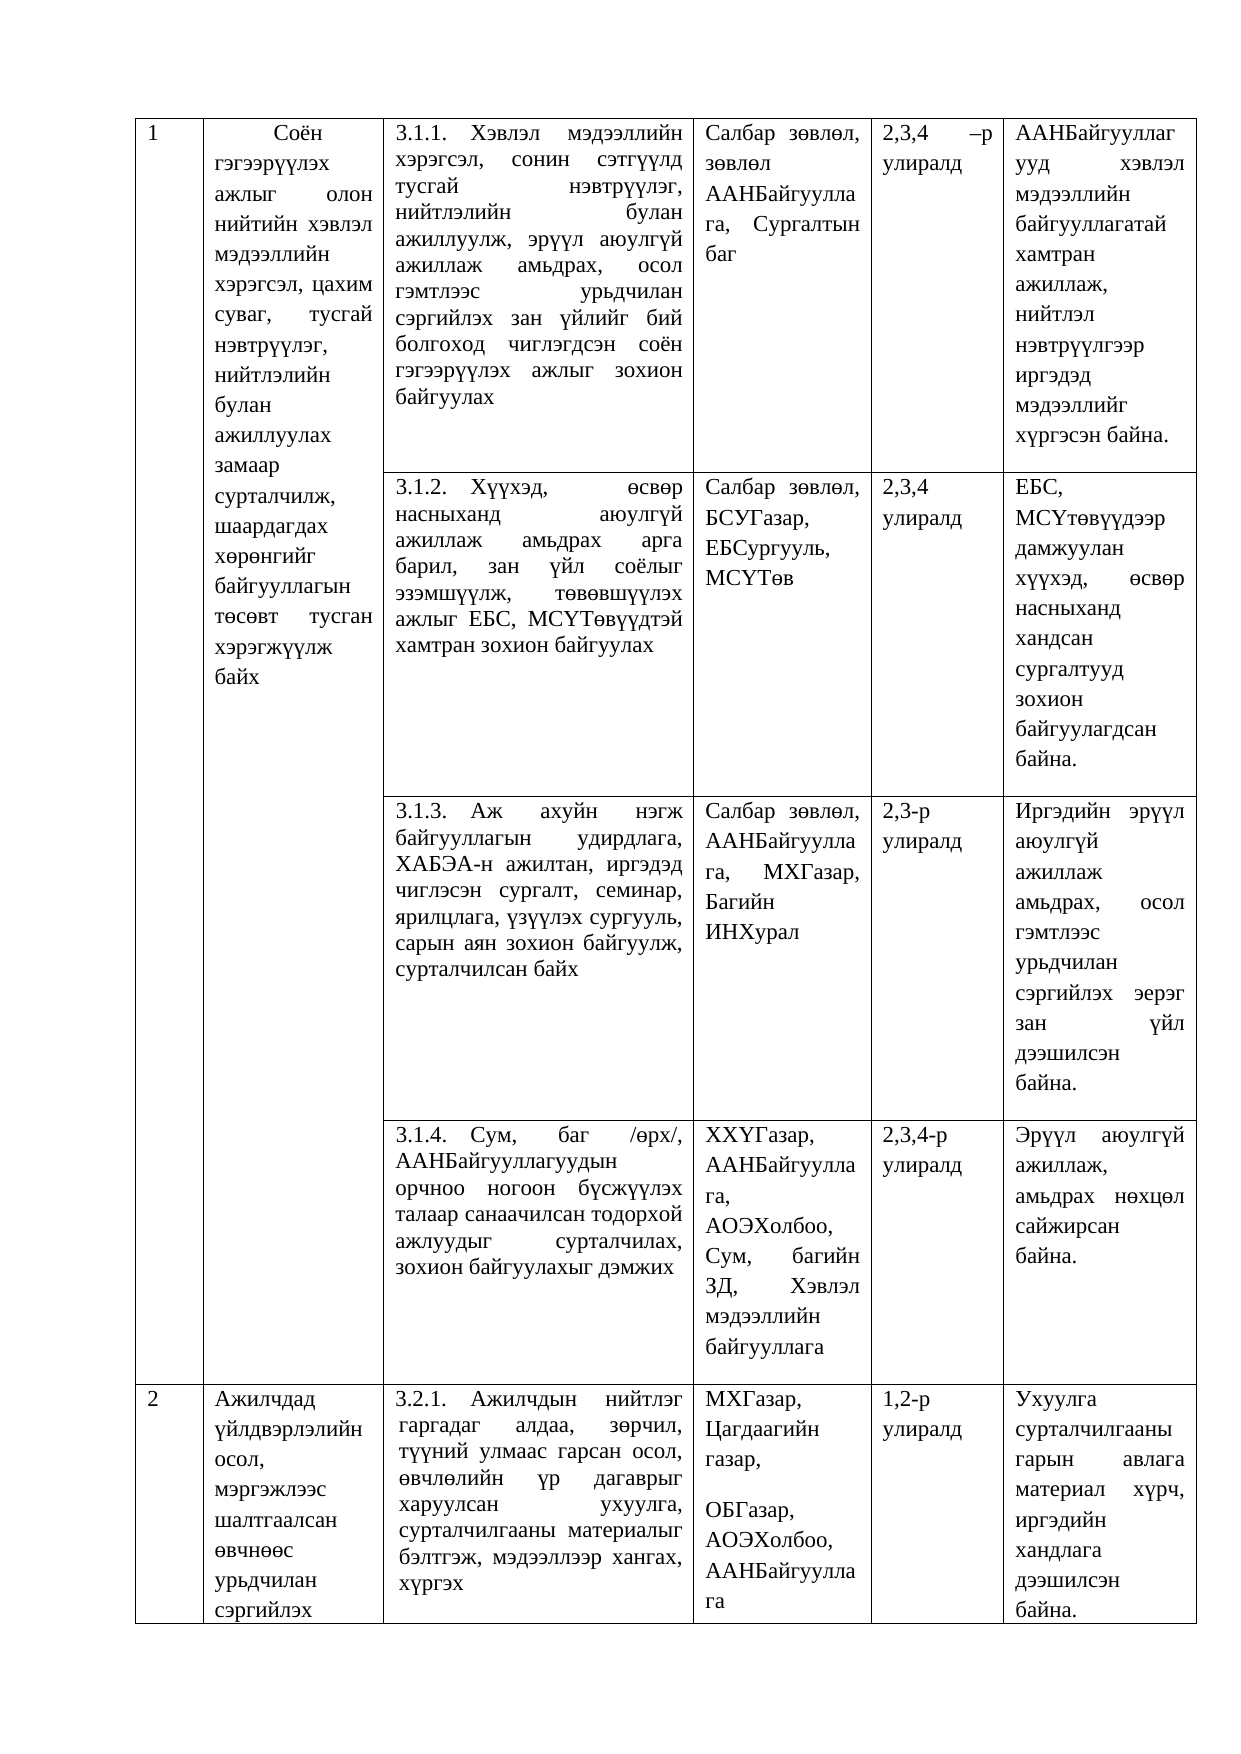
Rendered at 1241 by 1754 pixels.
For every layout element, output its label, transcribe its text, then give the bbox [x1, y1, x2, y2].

table_cell 2,3,4-р улиралд [872, 1121, 1003, 1384]
table_cell 2,3,4 улиралд [872, 473, 1003, 796]
table_cell Салбар зөвлөл, БСУГазар, ЕБСургууль, МСҮТөв [694, 473, 871, 796]
table_cell Хүүхэд, өсвөр насныханд аюулгүй ажиллаж амьдрах арга барил, зан үйл соёлыг эзэмшүүлж, төвөвшүүлэх ажлыг ЕБС, МСҮТөвүүдтэй хамтран зохион байгуулах [384, 473, 693, 796]
table_cell 2 [136, 1385, 203, 1623]
table_cell Салбар зөвлөл, ААНБайгууллага, МХГазар, Багийн ИНХурал [694, 797, 871, 1120]
table_cell Иргэдийн эрүүл аюулгүй ажиллаж амьдрах, осол гэмтлээс урьдчилан сэргийлэх эерэг зан үйл дээшилсэн байна. [1004, 797, 1196, 1120]
table_cell 2,3-р улиралд [872, 797, 1003, 1120]
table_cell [204, 1385, 383, 1623]
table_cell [694, 1385, 871, 1623]
table_cell Эрүүл аюулгүй ажиллаж, амьдрах нөхцөл сайжирсан байна. [1004, 1121, 1196, 1384]
table_cell ХХҮГазар, ААНБайгууллага, АОЭХолбоо, Сум, багийн ЗД, Хэвлэл мэдээллийн байгууллага [694, 1121, 871, 1384]
table_cell Сум, баг /өрх/, ААНБайгууллагуудын орчноо ногоон бүсжүүлэх талаар санаачилсан тодорхой ажлуудыг сурталчилах, зохион байгуулахыг дэмжих [384, 1121, 693, 1384]
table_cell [384, 1385, 693, 1623]
table_cell Соён гэгээрүүлэх ажлыг олон нийтийн хэвлэл мэдээллийн хэрэгсэл, цахим суваг, тусгай нэвтрүүлэг, нийтлэлийн булан ажиллуулах замаар сурталчилж, шаардагдах хөрөнгийг байгууллагын төсөвт тусган хэрэгжүүлж байх [204, 119, 383, 1384]
table_cell ААНБайгууллагууд хэвлэл мэдээллийн байгууллагатай хамтран ажиллаж, нийтлэл нэвтрүүлгээр иргэдэд мэдээллийг хүргэсэн байна. [1004, 119, 1196, 472]
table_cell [1004, 1385, 1196, 1623]
table_cell 2,3,4 –р улиралд [872, 119, 1003, 472]
table_cell ЕБС, МСҮтөвүүдээр дамжуулан хүүхэд, өсвөр насныханд хандсан сургалтууд зохион байгуулагдсан байна. [1004, 473, 1196, 796]
table_cell 1,2-р улиралд [872, 1385, 1003, 1623]
table_cell 1 [136, 119, 203, 1384]
table_cell Салбар зөвлөл, зөвлөл ААНБайгууллага, Сургалтын баг [694, 119, 871, 472]
table_cell Хэвлэл мэдээллийн хэрэгсэл, сонин сэтгүүлд тусгай нэвтрүүлэг, нийтлэлийн булан ажиллуулж, эрүүл аюулгүй ажиллаж амьдрах, осол гэмтлээс урьдчилан сэргийлэх зан үйлийг бий болгоход чиглэгдсэн соён гэгээрүүлэх ажлыг зохион байгуулах [384, 119, 693, 472]
table_cell Аж ахуйн нэгж байгууллагын удирдлага, ХАБЭА-н ажилтан, иргэдэд чиглэсэн сургалт, семинар, ярилцлага, үзүүлэх сургууль, сарын аян зохион байгуулж, сурталчилсан байх [384, 797, 693, 1120]
